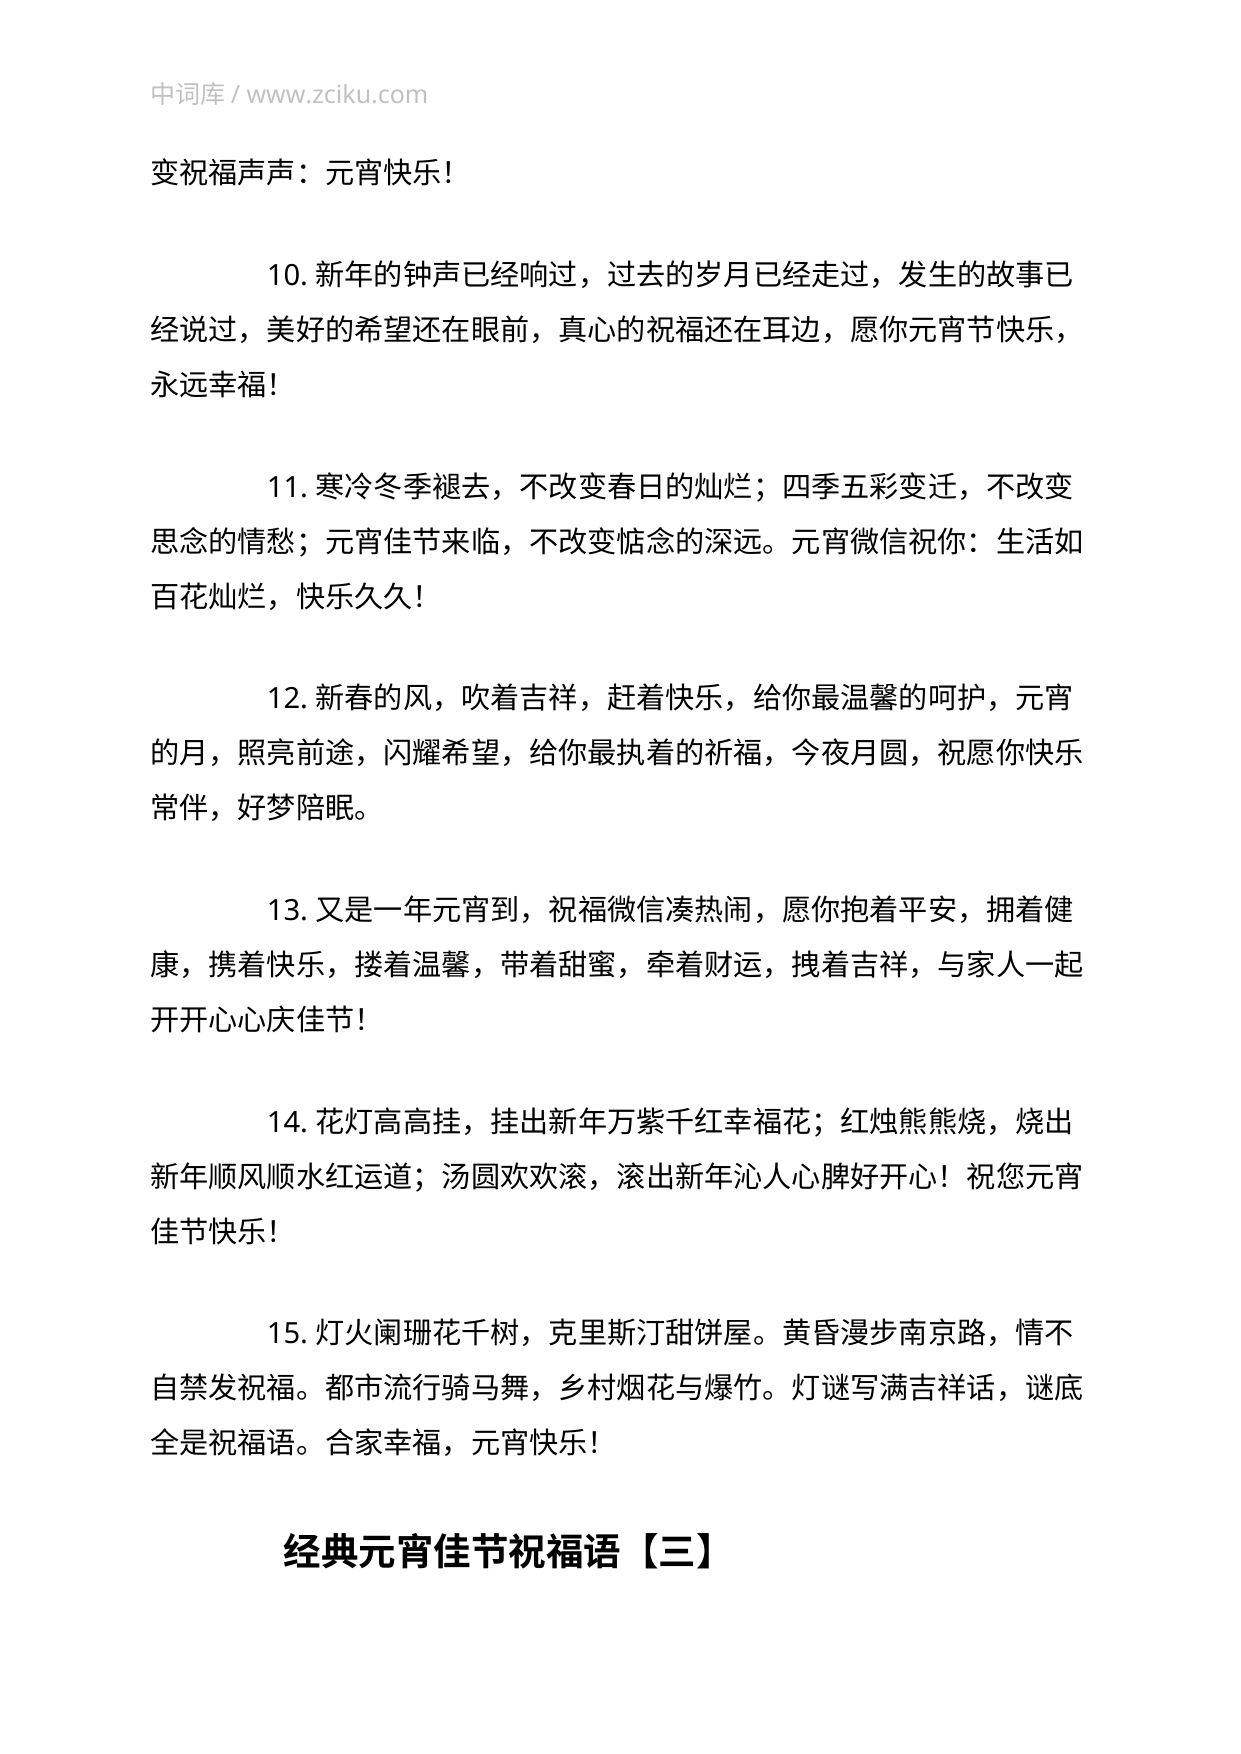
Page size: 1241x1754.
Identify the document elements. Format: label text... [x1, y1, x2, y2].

text 14. 花灯高高挂，挂出新年万紫千红幸福花；红烛熊熊烧，烧出新年顺风顺水红运道；汤圆欢欢滚，滚出新年沁人心脾好开心！祝您元宵佳节快乐！ [150, 1098, 1090, 1251]
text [150, 150, 1090, 192]
text 15. 灯火阑珊花千树，克里斯汀甜饼屋。黄昏漫步南京路，情不自禁发祝福。都市流行骑马舞，乡村烟花与爆竹。灯谜写满吉祥话，谜底全是祝福语。合家幸福，元宵快乐！ [150, 1310, 1090, 1462]
text 12. 新春的风，吹着吉祥，赶着快乐，给你最温馨的呵护，元宵的月，照亮前途，闪耀希望，给你最执着的祈福，今夜月圆，祝愿你快乐常伴，好梦陪眠。 [150, 675, 1090, 827]
text 10. 新年的钟声已经响过，过去的岁月已经走过，发生的故事已经说过，美好的希望还在眼前，真心的祝福还在耳边，愿你元宵节快乐，永远幸福！ [150, 252, 1090, 404]
text 13. 又是一年元宵到，祝福微信凑热闹，愿你抱着平安，拥着健康，携着快乐，搂着温馨，带着甜蜜，牵着财运，拽着吉祥，与家人一起开开心心庆佳节！ [150, 887, 1090, 1039]
text 11. 寒冷冬季褪去，不改变春日的灿烂；四季五彩变迁，不改变思念的情愁；元宵佳节来临，不改变惦念的深远。元宵微信祝你：生活如百花灿烂，快乐久久！ [150, 463, 1090, 616]
text 经典元宵佳节祝福语【三】 [150, 1522, 1090, 1576]
